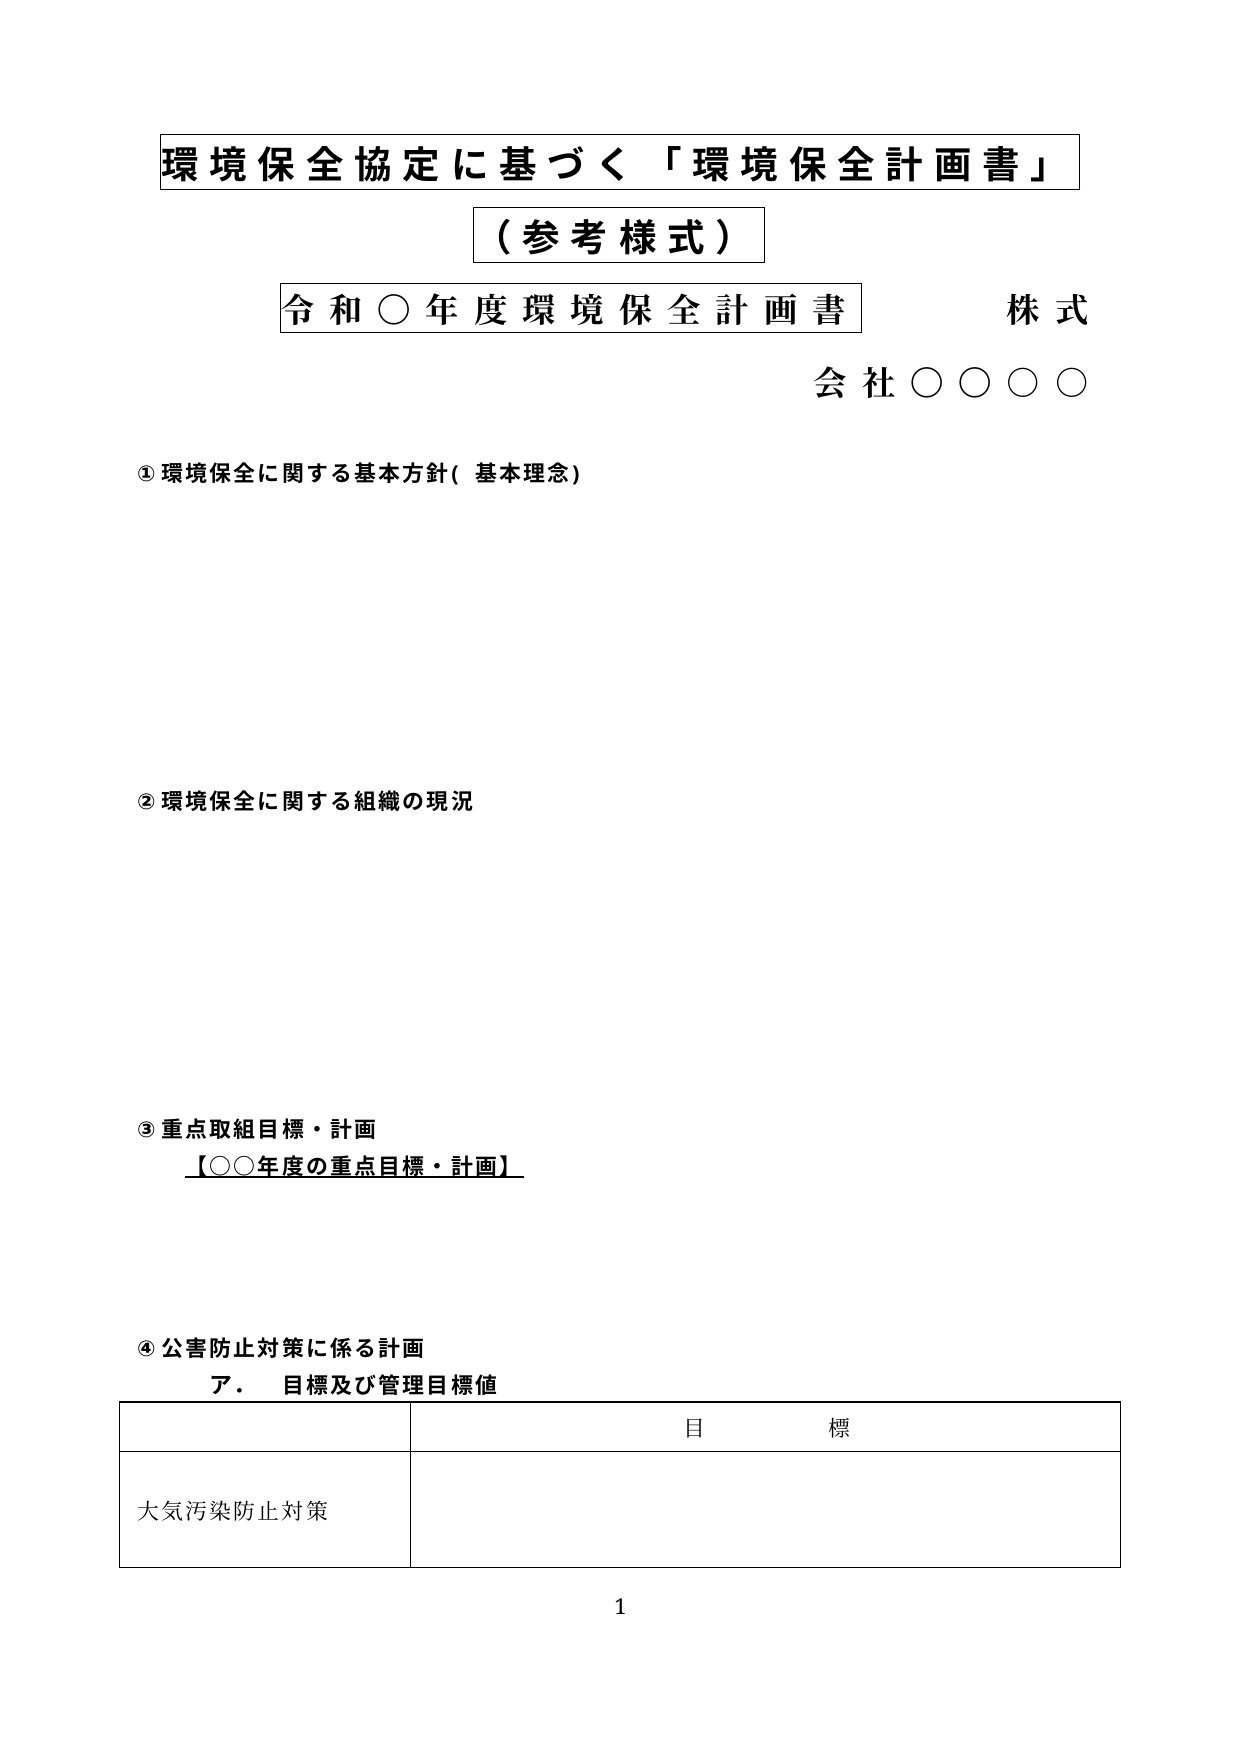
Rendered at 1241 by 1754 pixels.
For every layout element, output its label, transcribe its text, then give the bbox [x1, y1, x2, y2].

table_cell [411, 1452, 1120, 1567]
text ②環境保全に関する組織の現況 [137, 782, 1103, 818]
table_header 目 標 [411, 1403, 1120, 1451]
table_header [120, 1403, 410, 1451]
text ア． 目標及び管理目標値 [137, 1365, 1103, 1401]
text ①環境保全に関する基本方針(基本理念) [137, 453, 1103, 490]
text 令和〇年度環境保全計画書 株式会社〇〇○○ [137, 271, 1103, 417]
table_cell 大気汚染防止対策 [120, 1452, 410, 1567]
text ③重点取組目標・計画 [137, 1110, 1103, 1146]
text 環境保全協定に基づく「環境保全計画書」 （参考様式） [137, 125, 1103, 271]
text 【○○年度の重点目標・計画】 [137, 1146, 1103, 1183]
text ④公害防止対策に係る計画 [137, 1328, 1103, 1365]
